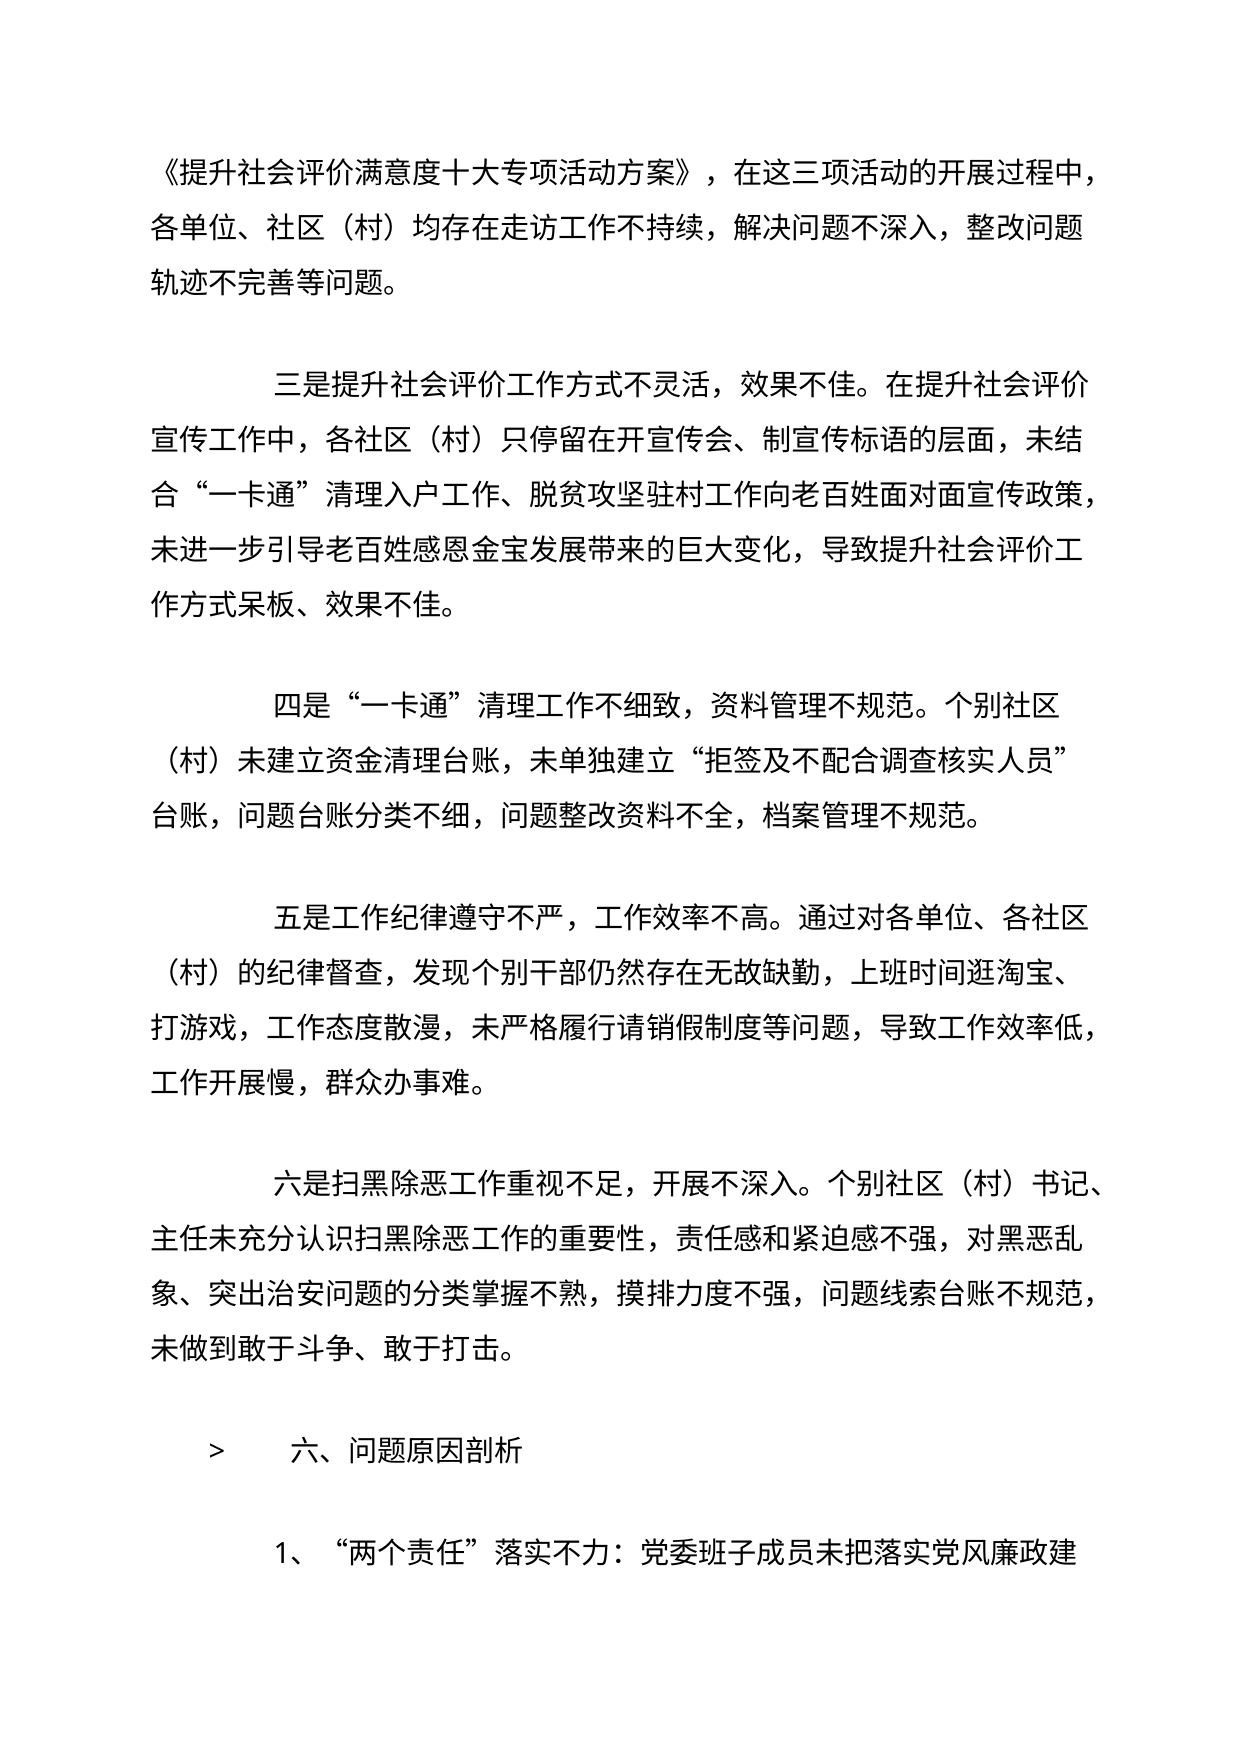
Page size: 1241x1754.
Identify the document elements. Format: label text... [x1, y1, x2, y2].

text 三是提升社会评价工作方式不灵活，效果不佳。在提升社会评价宣传工作中，各社区（村）只停留在开宣传会、制宣传标语的层面，未结合“一卡通”清理入户工作、脱贫攻坚驻村工作向老百姓面对面宣传政策，未进一步引导老百姓感恩金宝发展带来的巨大变化，导致提升社会评价工作方式呆板、效果不佳。 [150, 362, 1090, 623]
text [150, 150, 1090, 302]
text 四是“一卡通”清理工作不细致，资料管理不规范。个别社区（村）未建立资金清理台账，未单独建立“拒签及不配合调查核实人员”台账，问题台账分类不细，问题整改资料不全，档案管理不规范。 [150, 683, 1090, 835]
text > 六、问题原因剖析 [150, 1427, 1090, 1470]
text 六是扫黑除恶工作重视不足，开展不深入。个别社区（村）书记、主任未充分认识扫黑除恶工作的重要性，责任感和紧迫感不强，对黑恶乱象、突出治安问题的分类掌握不熟，摸排力度不强，问题线索台账不规范，未做到敢于斗争、敢于打击。 [150, 1161, 1090, 1368]
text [150, 1529, 1090, 1572]
text 五是工作纪律遵守不严，工作效率不高。通过对各单位、各社区（村）的纪律督查，发现个别干部仍然存在无故缺勤，上班时间逛淘宝、打游戏，工作态度散漫，未严格履行请销假制度等问题，导致工作效率低，工作开展慢，群众办事难。 [150, 894, 1090, 1101]
